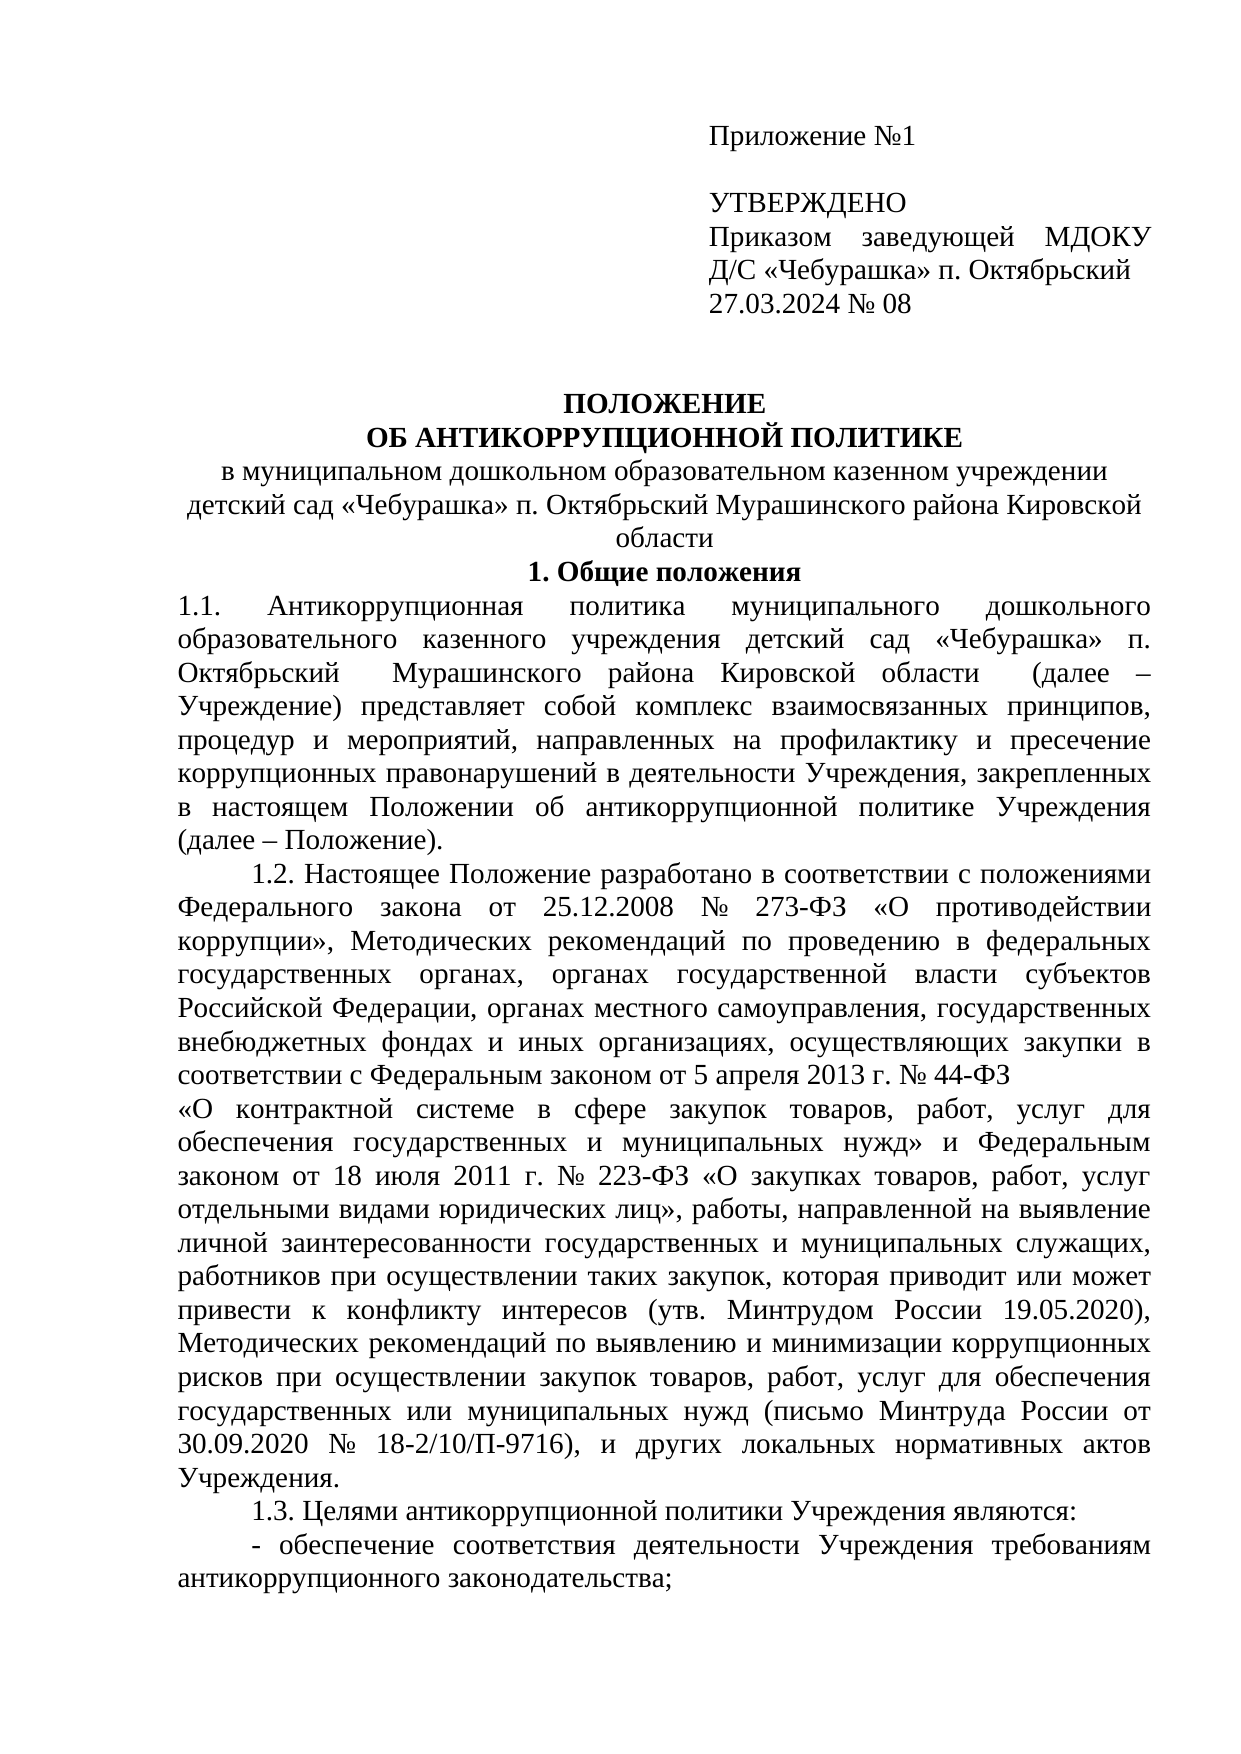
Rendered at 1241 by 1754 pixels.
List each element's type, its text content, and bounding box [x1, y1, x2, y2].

text Приказом заведующей МДОКУ Д/С «Чебурашка» п. Октябрьский [709, 219, 1152, 286]
text 1.2. Настоящее Положение разработано в соответствии с положениями Федерального закона от 25.12.2008 № 273-ФЗ «О противодействии коррупции», Методических рекомендаций по проведению в федеральных государственных органах, органах государственной власти субъектов Российской Федерации, органах местного самоуправления, государственных внебюджетных фондах и иных организациях, осуществляющих закупки в соответствии с Федеральным законом от 5 апреля 2013 г. № 44-ФЗ [177, 856, 1152, 1091]
text 1.1. Антикоррупционная политика муниципального дошкольного образовательного казенного учреждения детский сад «Чебурашка» п. Октябрьский Мурашинского района Кировской области (далее – Учреждение) представляет собой комплекс взаимосвязанных принципов, процедур и мероприятий, направленных на профилактику и пресечение коррупционных правонарушений в деятельности Учреждения, закрепленных в настоящем Положении об антикоррупционной политике Учреждения (далее – Положение). [177, 588, 1152, 856]
text Приложение №1 [709, 118, 1152, 152]
text ОБ АНТИКОРРУПЦИОННОЙ ПОЛИТИКЕ [177, 420, 1152, 453]
text в муниципальном дошкольном образовательном казенном учреждении детский сад «Чебурашка» п. Октябрьский Мурашинского района Кировской области [177, 453, 1152, 554]
text УТВЕРЖДЕНО [709, 185, 1152, 219]
text 1. Общие положения [177, 554, 1152, 588]
text ПОЛОЖЕНИЕ [177, 386, 1152, 420]
text 27.03.2024 № 08 [709, 286, 1152, 319]
text - обеспечение соответствия деятельности Учреждения требованиям антикоррупционного законодательства; [177, 1527, 1152, 1594]
text «О контрактной системе в сфере закупок товаров, работ, услуг для обеспечения государственных и муниципальных нужд» и Федеральным законом от 18 июля 2011 г. № 223-ФЗ «О закупках товаров, работ, услуг отдельными видами юридических лиц», работы, направленной на выявление личной заинтересованности государственных и муниципальных служащих, работников при осуществлении таких закупок, которая приводит или может привести к конфликту интересов (утв. Минтрудом России 19.05.2020), Методических рекомендаций по выявлению и минимизации коррупционных рисков при осуществлении закупок товаров, работ, услуг для обеспечения государственных или муниципальных нужд (письмо Минтруда России от 30.09.2020 № 18-2/10/П-9716), и других локальных нормативных актов Учреждения. [177, 1091, 1152, 1493]
text 1.3. Целями антикоррупционной политики Учреждения являются: [177, 1493, 1152, 1527]
